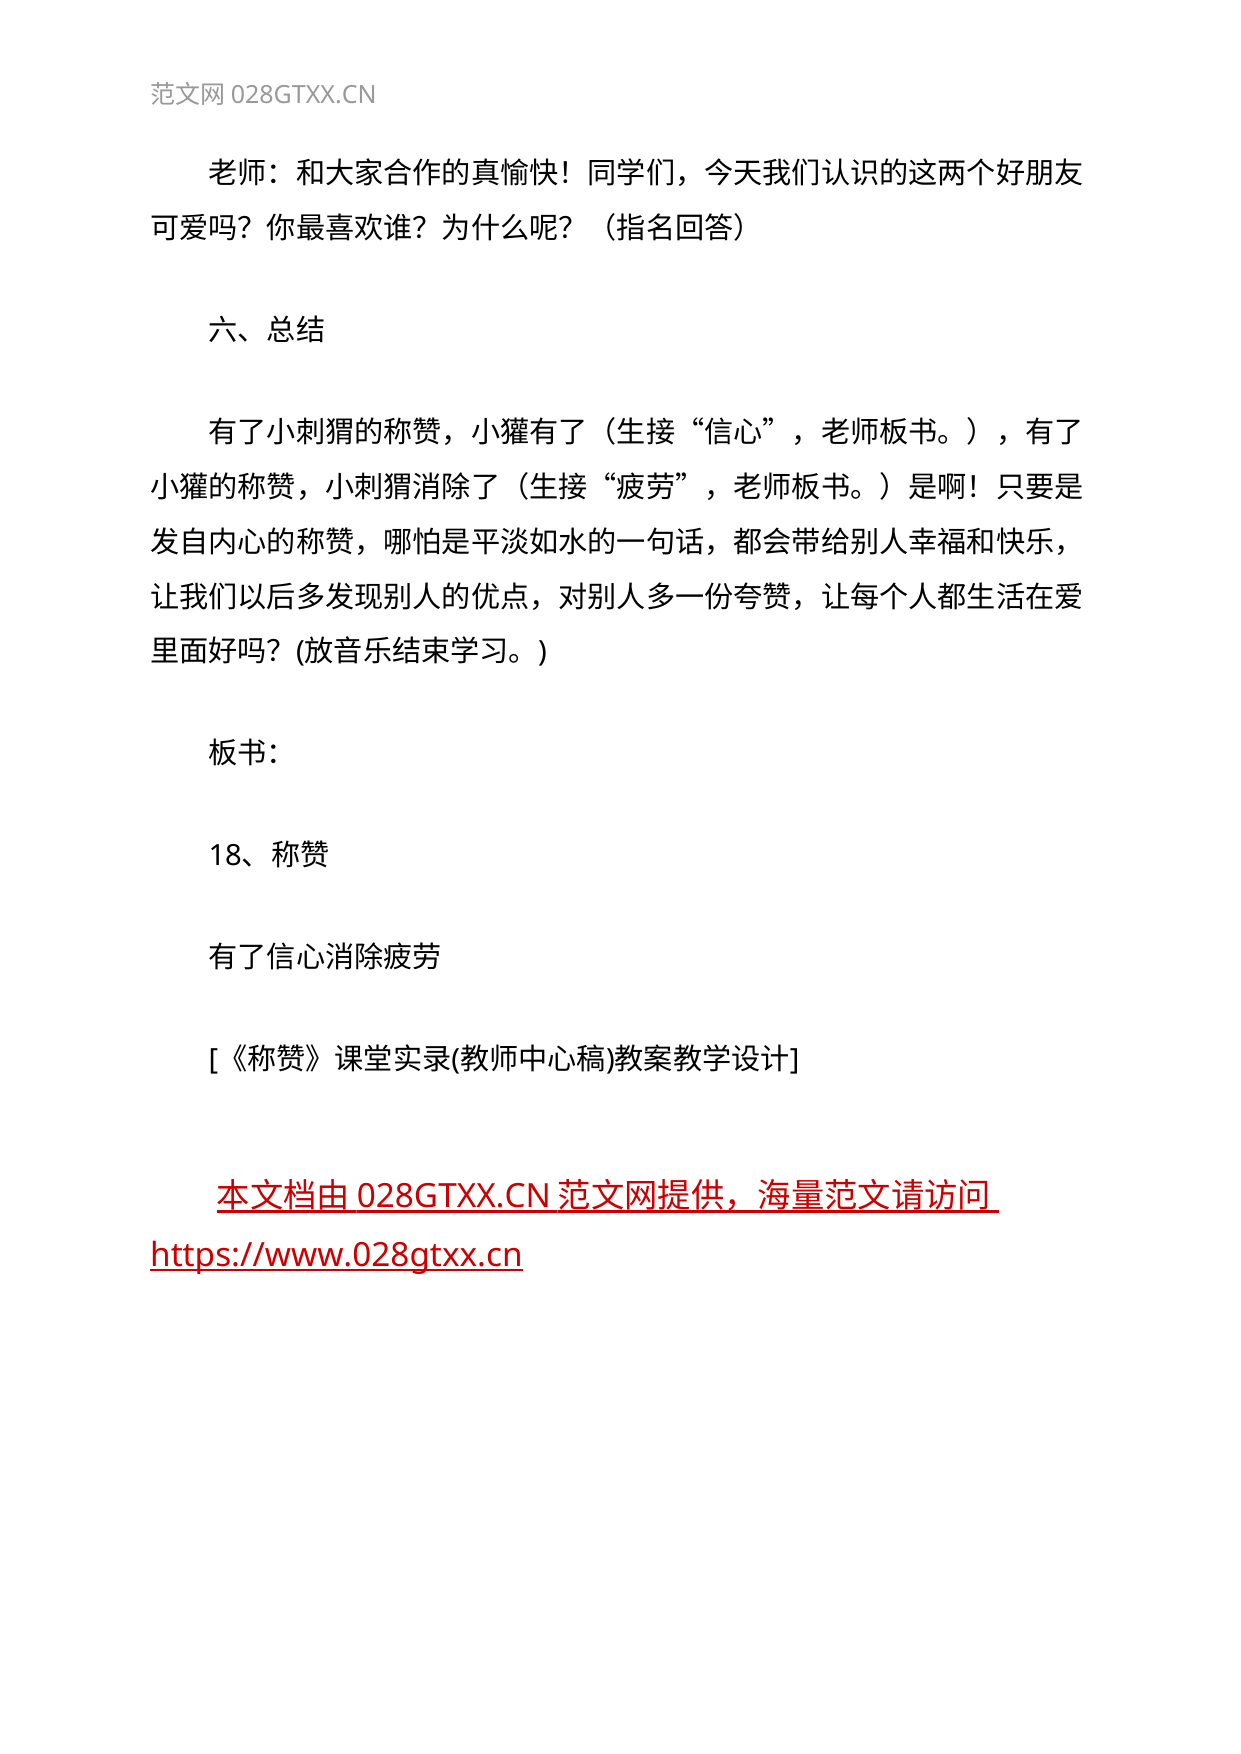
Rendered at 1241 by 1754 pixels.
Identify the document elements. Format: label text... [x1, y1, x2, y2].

text 六、总结 [150, 307, 1090, 349]
text 有了信心消除疲劳 [150, 934, 1090, 976]
text 18、称赞 [150, 832, 1090, 874]
text 老师：和大家合作的真愉快！同学们，今天我们认识的这两个好朋友可爱吗？你最喜欢谁？为什么呢？（指名回答） [150, 150, 1090, 247]
text 本文档由028GTXX.CN范文网提供，海量范文请访问 https://www.028gtxx.cn [150, 1169, 1090, 1276]
text [《称赞》课堂实录(教师中心稿)教案教学设计] [150, 1036, 1090, 1078]
text 有了小刺猬的称赞，小獾有了（生接“信心”，老师板书。），有了小獾的称赞，小刺猬消除了（生接“疲劳”，老师板书。）是啊！只要是发自内心的称赞，哪怕是平淡如水的一句话，都会带给别人幸福和快乐，让我们以后多发现别人的优点，对别人多一份夸赞，让每个人都生活在爱里面好吗？(放音乐结束学习。) [150, 408, 1090, 670]
text 板书： [150, 730, 1090, 772]
